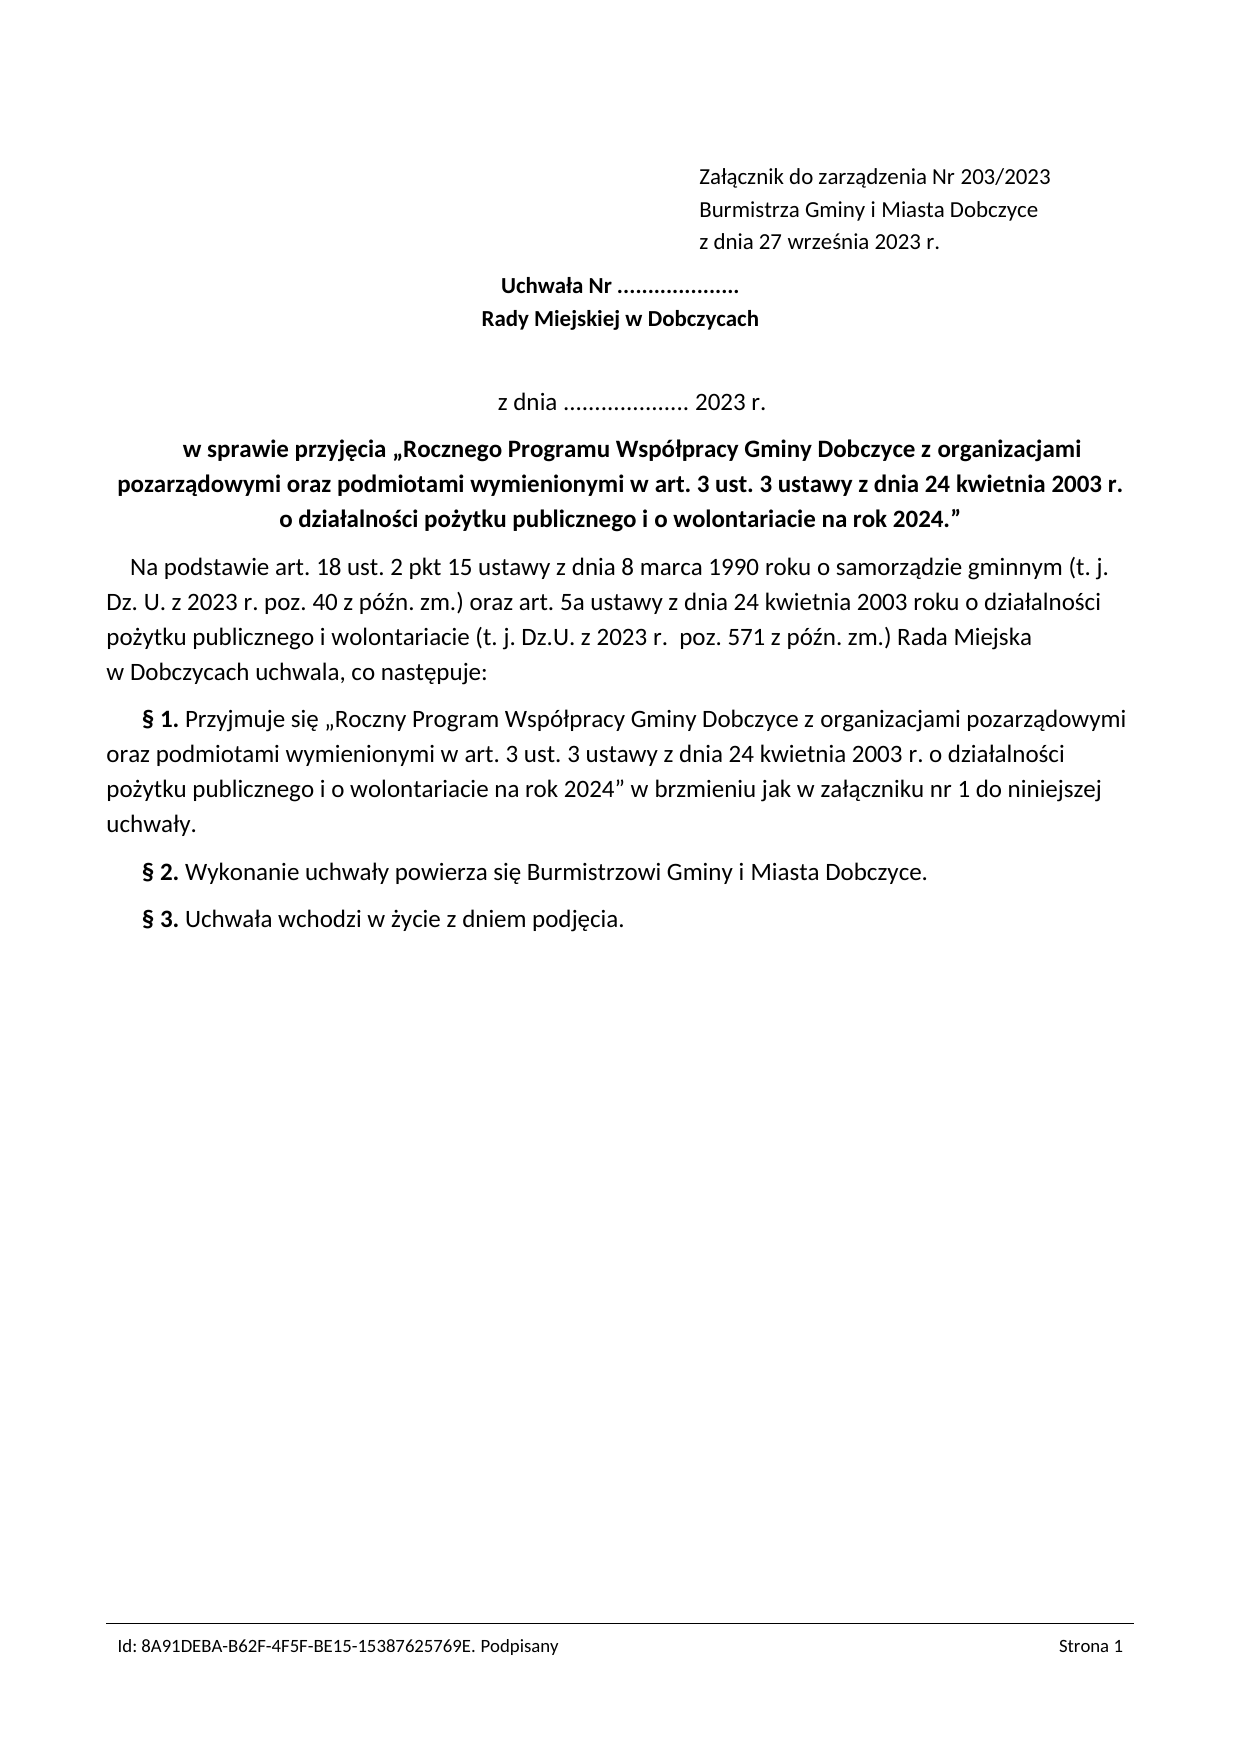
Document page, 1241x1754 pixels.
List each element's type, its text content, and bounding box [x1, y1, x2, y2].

text Załącznik do zarządzenia Nr 203/2023 Burmistrza Gminy i Miasta Dobczyce z dnia 27 września 2023 r. [699, 160, 1134, 255]
text § 2. Wykonanie uchwały powierza się Burmistrzowi Gminy i Miasta Dobczyce. [106, 856, 1134, 887]
text w sprawie przyjęcia „Rocznego Programu Współpracy Gminy Dobczyce z organizacjami pozarządowymi oraz podmiotami wymienionymi w art. 3 ust. 3 ustawy z dnia 24 kwietnia 2003 r. o działalności pożytku publicznego i o wolontariacie na rok 2024.” [106, 433, 1134, 534]
text z dnia .................... 2023 r. [106, 386, 1134, 417]
text Uchwała Nr .................... Rady Miejskiej w Dobczycach [106, 272, 1134, 332]
text § 1. Przyjmuje się „Roczny Program Współpracy Gminy Dobczyce z organizacjami pozarządowymi oraz podmiotami wymienionymi w art. 3 ust. 3 ustawy z dnia 24 kwietnia 2003 r. o działalności pożytku publicznego i o wolontariacie na rok 2024” w brzmieniu jak w załączniku nr 1 do niniejszej uchwały. [106, 703, 1134, 839]
text § 3. Uchwała wchodzi w życie z dniem podjęcia. [106, 903, 1134, 934]
text Na podstawie art. 18 ust. 2 pkt 15 ustawy z dnia 8 marca 1990 roku o samorządzie gminnym (t. j. Dz. U. z 2023 r. poz. 40 z późn. zm.) oraz art. 5a ustawy z dnia 24 kwietnia 2003 roku o działalności pożytku publicznego i wolontariacie (t. j. Dz.U. z 2023 r. poz. 571 z późn. zm.) Rada Miejska w Dobczycach uchwala, co następuje: [106, 551, 1134, 687]
